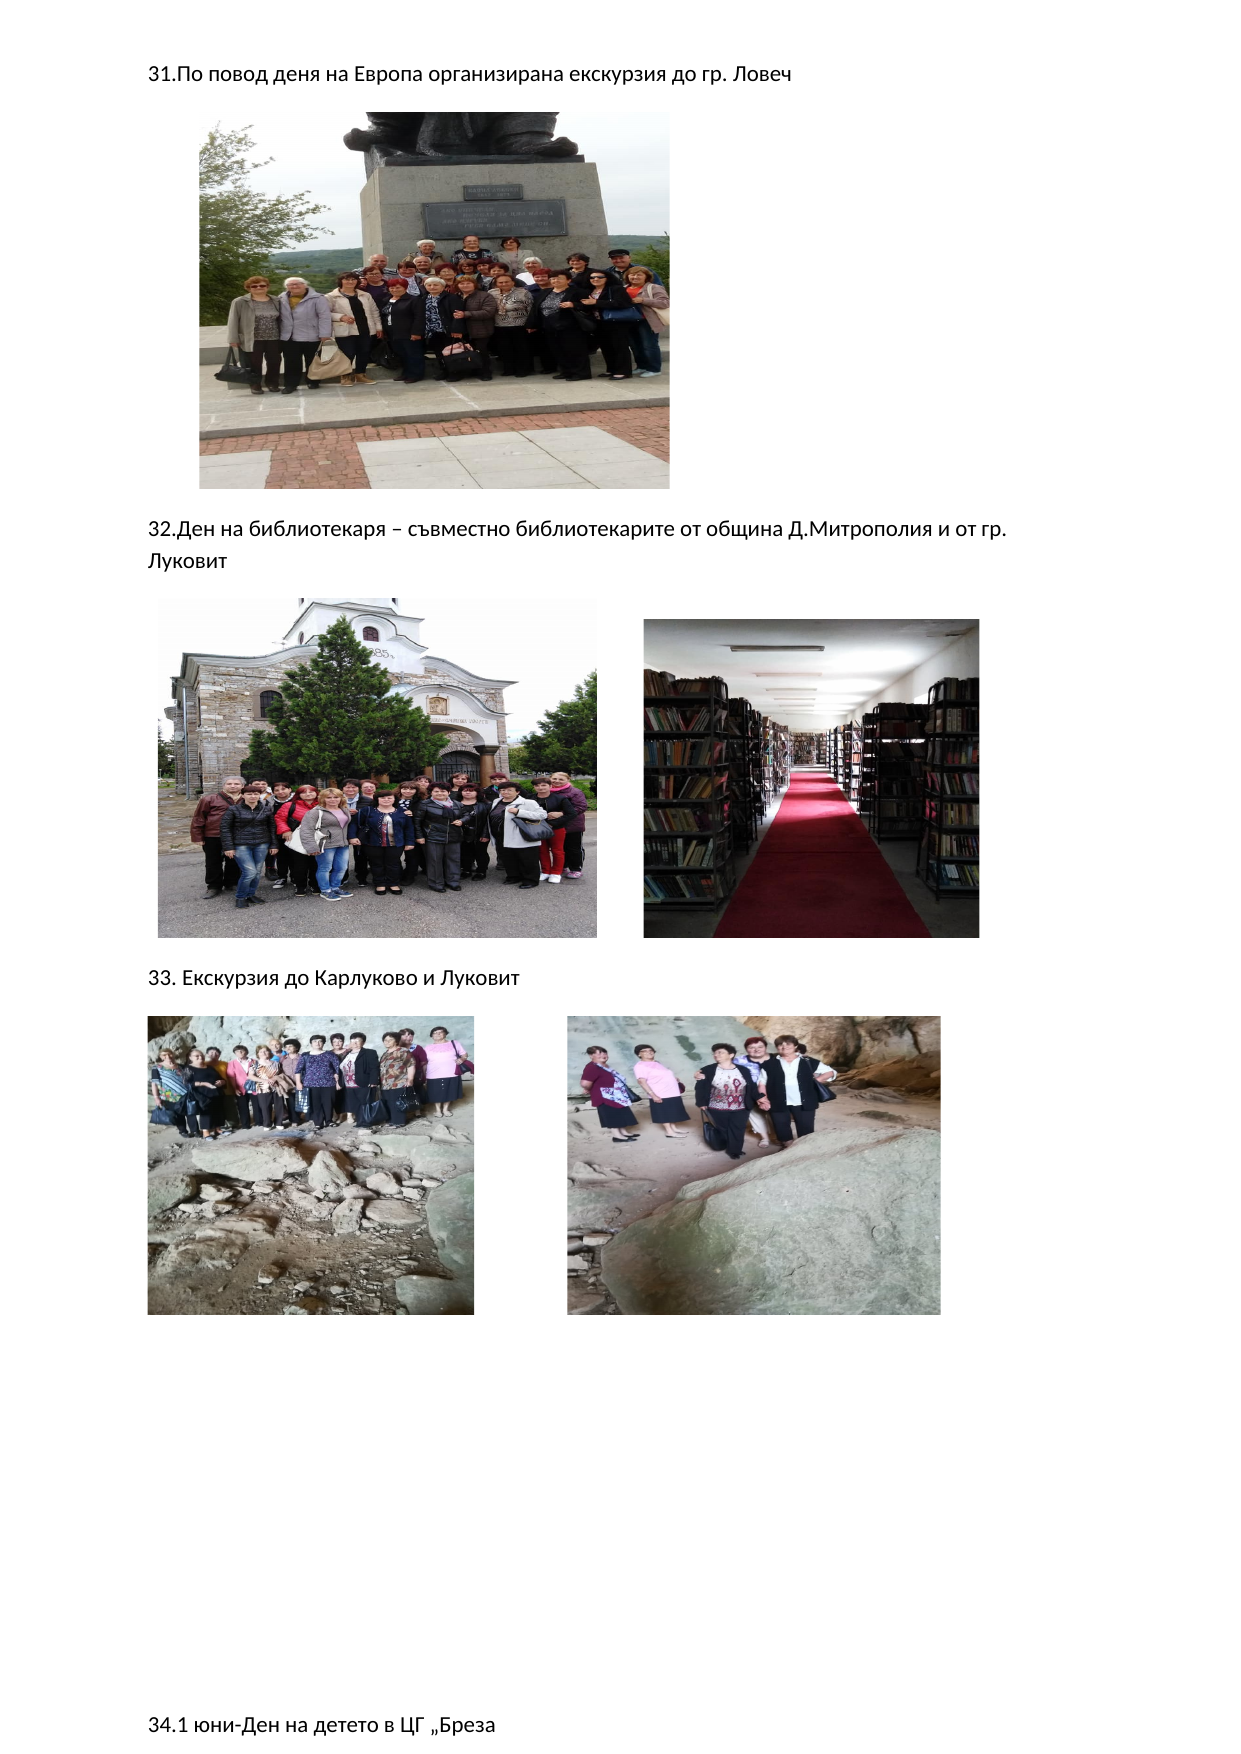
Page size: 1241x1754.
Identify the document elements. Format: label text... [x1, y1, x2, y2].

picture [157, 598, 597, 938]
picture [567, 1016, 941, 1315]
text 31.По повод деня на Европа организирана екскурзия до гр. Ловеч [148, 59, 1093, 87]
picture [147, 1016, 475, 1315]
picture [199, 112, 670, 489]
text 32.Ден на библиотекаря – съвместно библиотекарите от община Д.Митрополия и от гр. Луковит [148, 514, 1093, 574]
text 33. Екскурзия до Карлуково и Луковит [148, 963, 1093, 991]
picture [643, 619, 980, 938]
text 34.1 юни-Ден на детето в ЦГ „Бреза [148, 1711, 1093, 1738]
